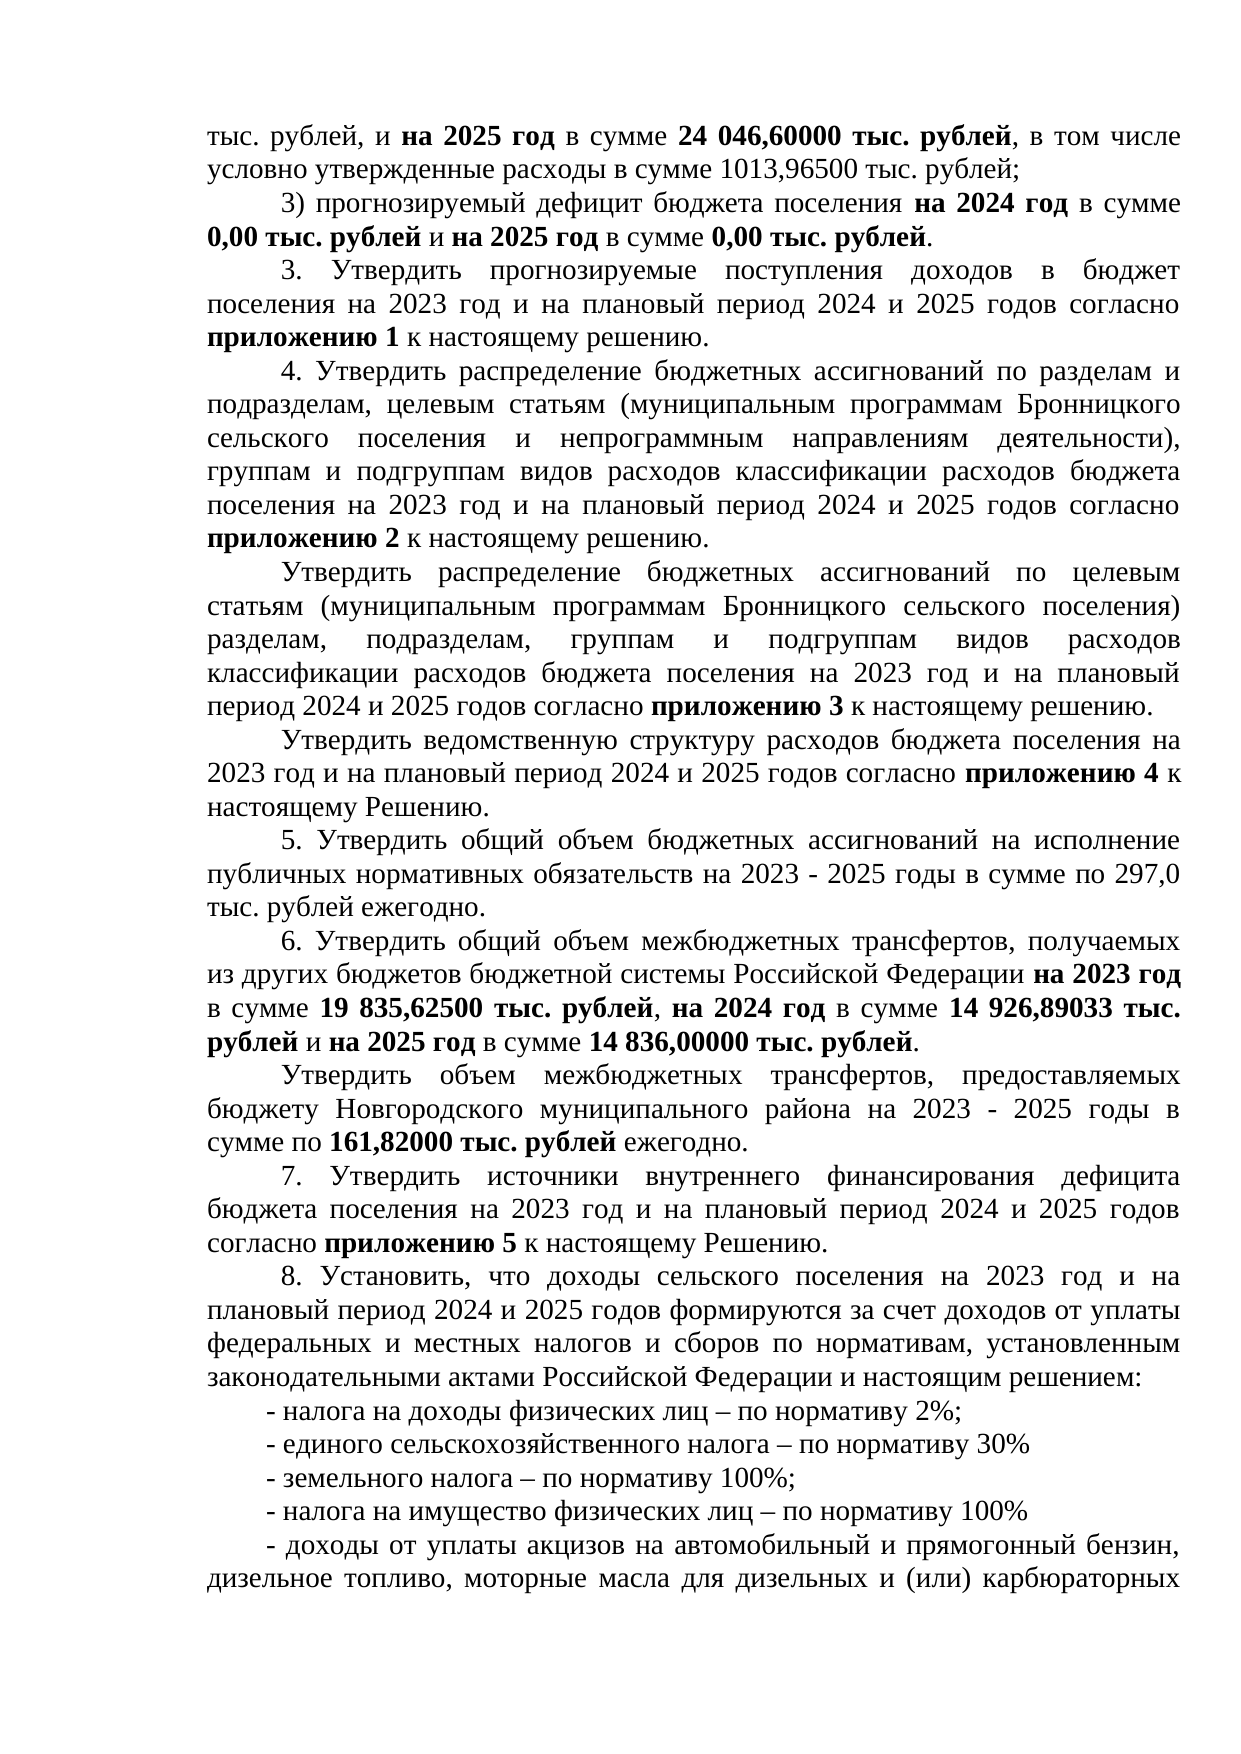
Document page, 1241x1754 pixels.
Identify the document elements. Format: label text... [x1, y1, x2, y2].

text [207, 118, 1181, 185]
text - налога на доходы физических лиц – по нормативу 2%; [207, 1393, 1181, 1426]
text Утвердить распределение бюджетных ассигнований по целевым статьям (муниципальным программам Бронницкого сельского поселения) разделам, подразделам, группам и подгруппам видов расходов классификации расходов бюджета поселения на 2023 год и на плановый период 2024 и 2025 годов согласно приложению 3 к настоящему решению. [207, 554, 1181, 722]
text 4. Утвердить распределение бюджетных ассигнований по разделам и подразделам, целевым статьям (муниципальным программам Бронницкого сельского поселения и непрограммным направлениям деятельности), группам и подгруппам видов расходов классификации расходов бюджета поселения на 2023 год и на плановый период 2024 и 2025 годов согласно приложению 2 к настоящему решению. [207, 353, 1181, 554]
text - налога на имущество физических лиц – по нормативу 100% [207, 1493, 1181, 1527]
text - земельного налога – по нормативу 100%; [207, 1460, 1181, 1493]
text - единого сельскохозяйственного налога – по нормативу 30% [207, 1426, 1181, 1460]
text Утвердить объем межбюджетных трансфертов, предоставляемых бюджету Новгородского муниципального района на 2023 - 2025 годы в сумме по 161,82000 тыс. рублей ежегодно. [207, 1057, 1181, 1158]
text 3. Утвердить прогнозируемые поступления доходов в бюджет поселения на 2023 год и на плановый период 2024 и 2025 годов согласно приложению 1 к настоящему решению. [207, 252, 1181, 353]
text 7. Утвердить источники внутреннего финансирования дефицита бюджета поселения на 2023 год и на плановый период 2024 и 2025 годов согласно приложению 5 к настоящему Решению. [207, 1158, 1181, 1258]
text 8. Установить, что доходы сельского поселения на 2023 год и на плановый период 2024 и 2025 годов формируются за счет доходов от уплаты федеральных и местных налогов и сборов по нормативам, установленным законодательными актами Российской Федерации и настоящим решением: [207, 1258, 1181, 1393]
text 3) прогнозируемый дефицит бюджета поселения на 2024 год в сумме 0,00 тыс. рублей и на 2025 год в сумме 0,00 тыс. рублей. [207, 185, 1181, 252]
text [207, 1527, 1181, 1594]
text 6. Утвердить общий объем межбюджетных трансфертов, получаемых из других бюджетов бюджетной системы Российской Федерации на 2023 год в сумме 19 835,62500 тыс. рублей, на 2024 год в сумме 14 926,89033 тыс. рублей и на 2025 год в сумме 14 836,00000 тыс. рублей. [207, 923, 1181, 1057]
text Утвердить ведомственную структуру расходов бюджета поселения на 2023 год и на плановый период 2024 и 2025 годов согласно приложению 4 к настоящему Решению. [207, 722, 1181, 822]
text 5. Утвердить общий объем бюджетных ассигнований на исполнение публичных нормативных обязательств на 2023 - 2025 годы в сумме по 297,0 тыс. рублей ежегодно. [207, 822, 1181, 923]
